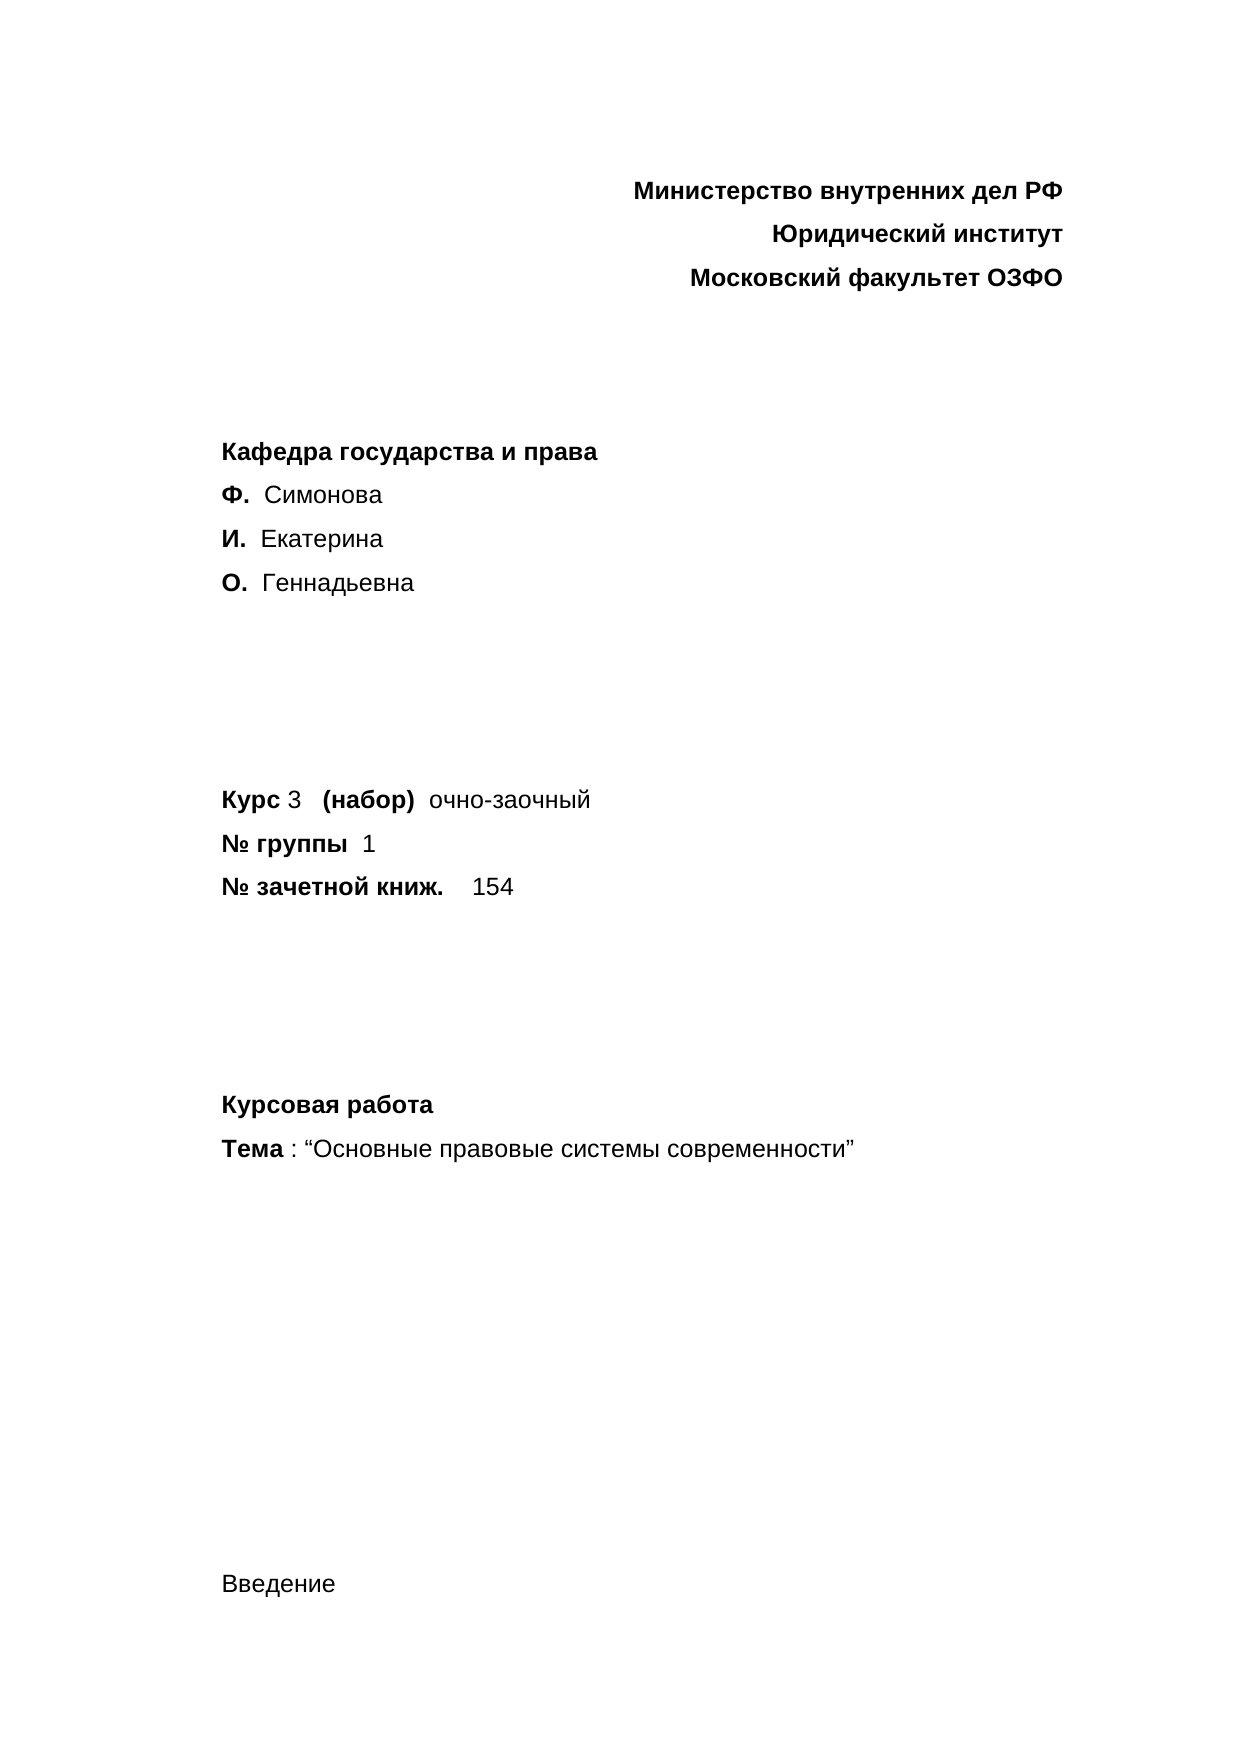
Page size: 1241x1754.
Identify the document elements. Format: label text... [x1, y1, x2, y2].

text Министерство внутренних дел РФ [148, 176, 1063, 205]
text Кафедра государства и права [148, 437, 1063, 466]
text Введение [148, 1569, 1063, 1598]
text № зачетной книж. 154 [148, 872, 1063, 901]
text Тема : “Основные правовые системы современности” [148, 1133, 1063, 1163]
text Ф. Симонова [148, 480, 1063, 509]
text Курс 3 (набор) очно-заочный [148, 785, 1063, 814]
text № группы 1 [148, 829, 1063, 858]
text О. Геннадьевна [148, 567, 1063, 597]
text И. Екатерина [148, 524, 1063, 553]
text Курсовая работа [148, 1090, 1063, 1119]
text Московский факультет ОЗФО [148, 263, 1063, 292]
text Юридический институт [148, 219, 1063, 248]
